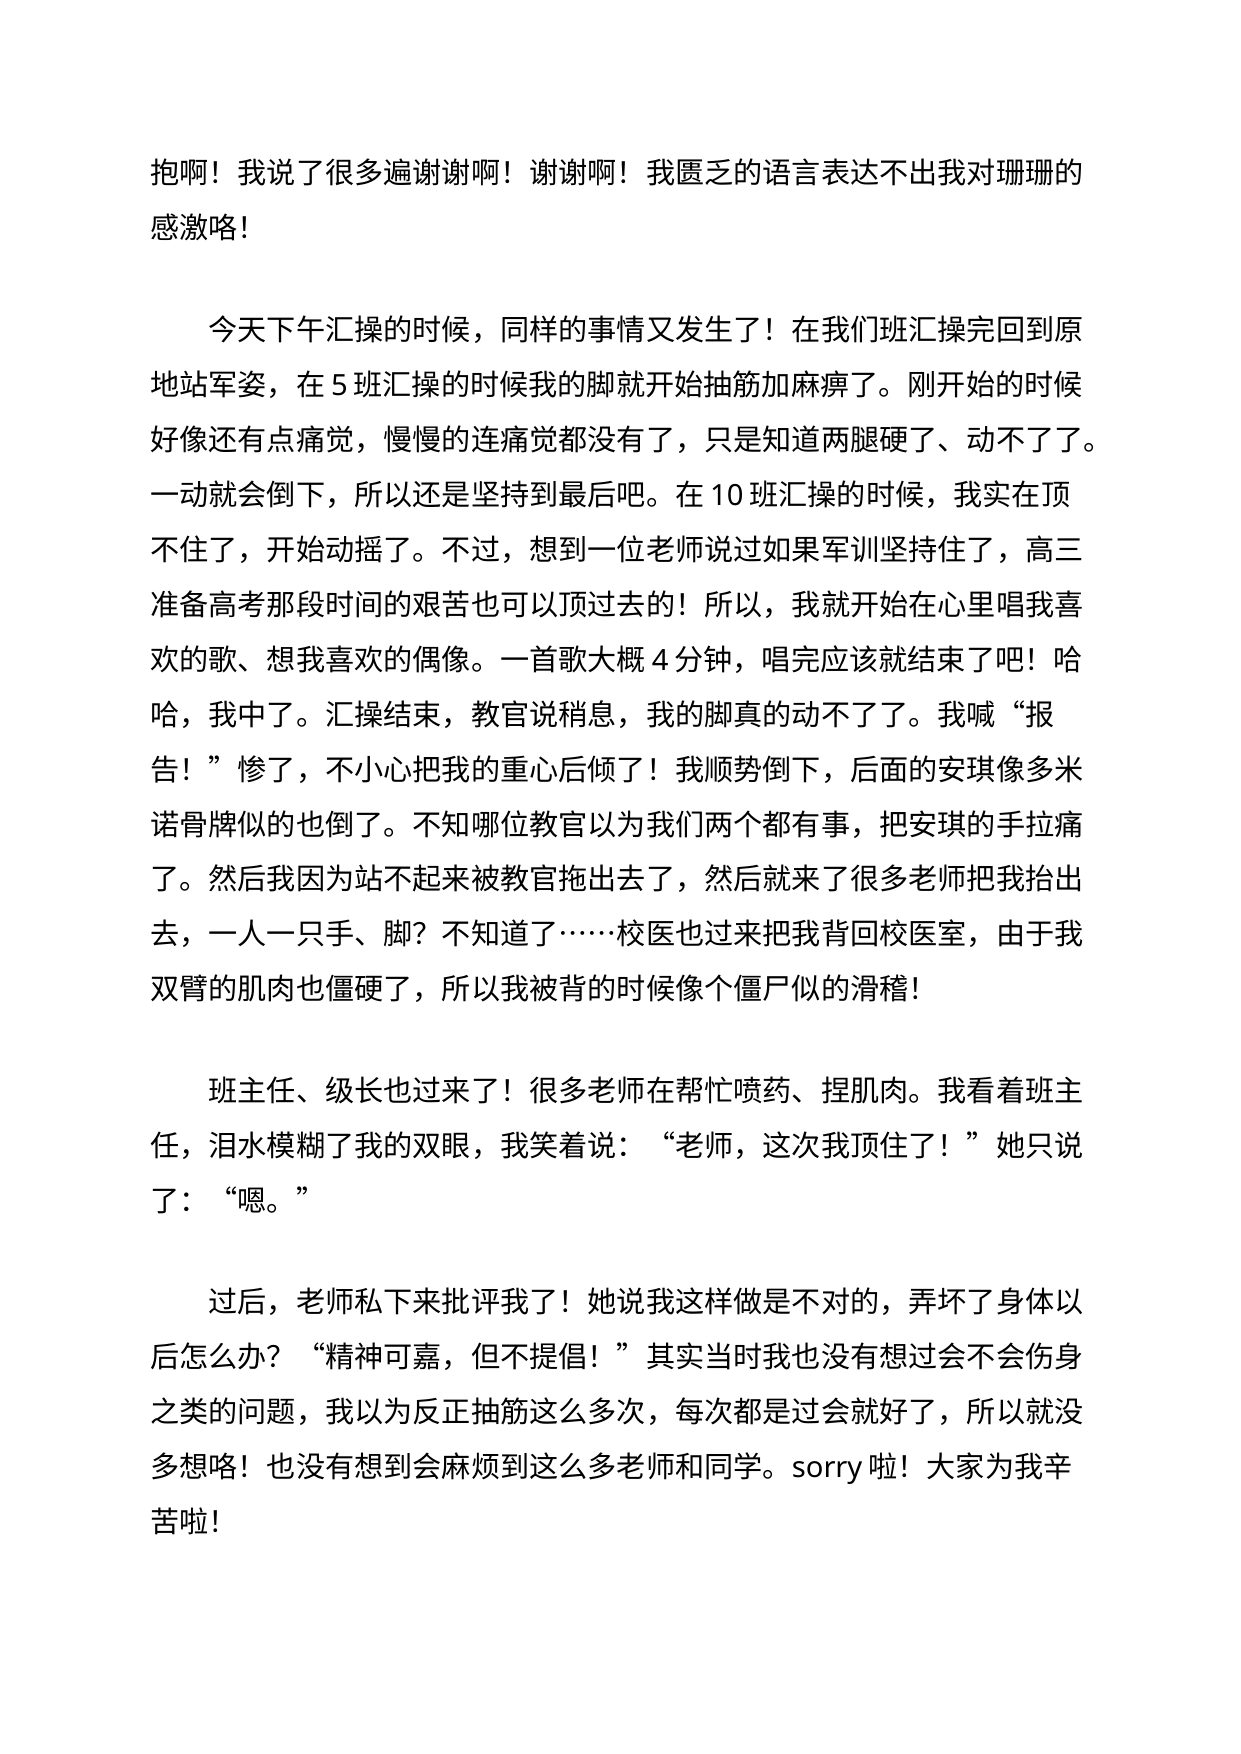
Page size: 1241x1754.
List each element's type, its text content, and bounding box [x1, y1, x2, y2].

text 班主任、级长也过来了！很多老师在帮忙喷药、捏肌肉。我看着班主任，泪水模糊了我的双眼，我笑着说：“老师，这次我顶住了！”她只说了：“嗯。” [150, 1067, 1090, 1219]
text 过后，老师私下来批评我了！她说我这样做是不对的，弄坏了身体以后怎么办？“精神可嘉，但不提倡！”其实当时我也没有想过会不会伤身之类的问题，我以为反正抽筋这么多次，每次都是过会就好了，所以就没多想咯！也没有想到会麻烦到这么多老师和同学。sorry啦！大家为我辛苦啦！ [150, 1279, 1090, 1541]
text 今天下午汇操的时候，同样的事情又发生了！在我们班汇操完回到原地站军姿，在5班汇操的时候我的脚就开始抽筋加麻痹了。刚开始的时候好像还有点痛觉，慢慢的连痛觉都没有了，只是知道两腿硬了、动不了了。一动就会倒下，所以还是坚持到最后吧。在10班汇操的时候，我实在顶不住了，开始动摇了。不过，想到一位老师说过如果军训坚持住了，高三准备高考那段时间的艰苦也可以顶过去的！所以，我就开始在心里唱我喜欢的歌、想我喜欢的偶像。一首歌大概4分钟，唱完应该就结束了吧！哈哈，我中了。汇操结束，教官说稍息，我的脚真的动不了了。我喊“报告！”惨了，不小心把我的重心后倾了！我顺势倒下，后面的安琪像多米诺骨牌似的也倒了。不知哪位教官以为我们两个都有事，把安琪的手拉痛了。然后我因为站不起来被教官拖出去了，然后就来了很多老师把我抬出去，一人一只手、脚？不知道了……校医也过来把我背回校医室，由于我双臂的肌肉也僵硬了，所以我被背的时候像个僵尸似的滑稽！ [150, 307, 1090, 1008]
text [150, 150, 1090, 247]
